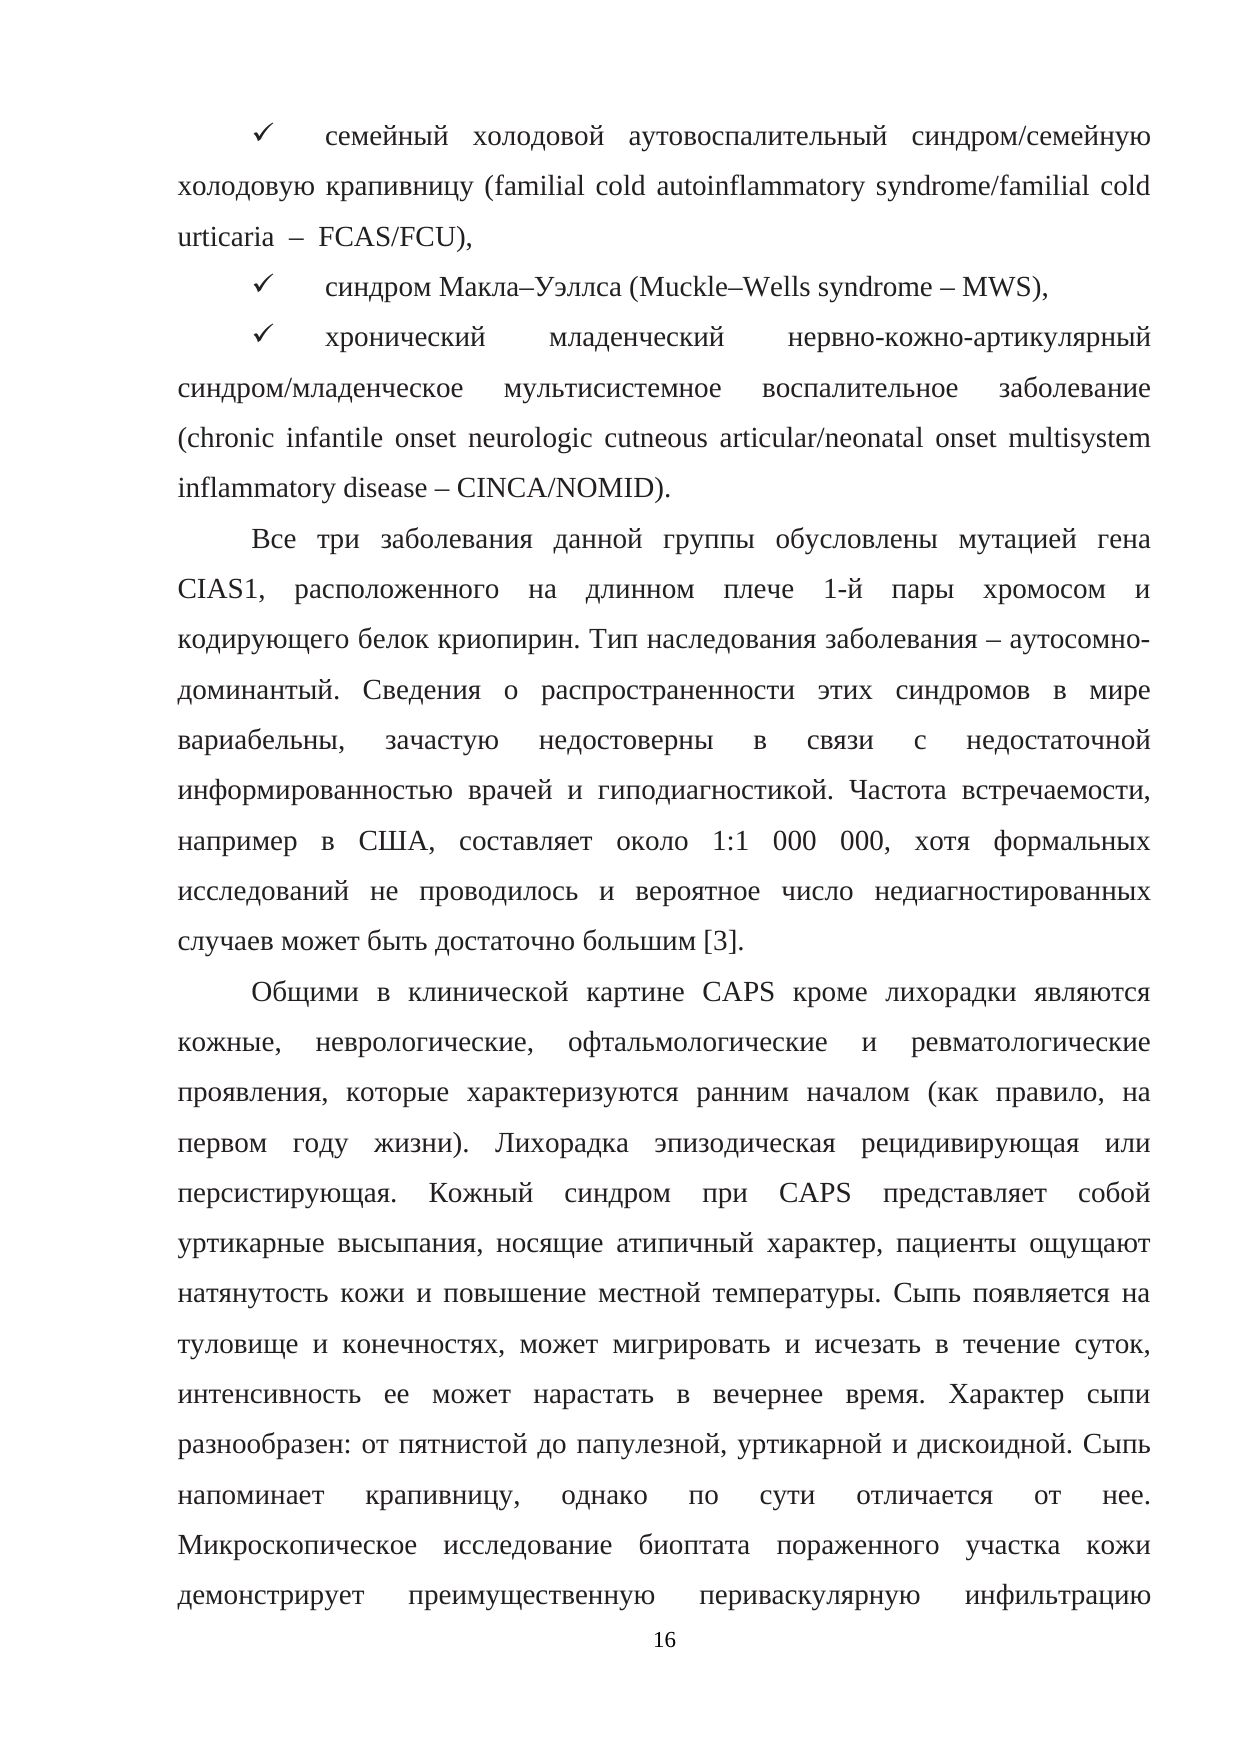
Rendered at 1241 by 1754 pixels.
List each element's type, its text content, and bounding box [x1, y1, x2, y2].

list синдром Макла–Уэллса (Muckle–Wells syndrome – MWS), [177, 269, 1152, 303]
text Все три заболевания данной группы обусловлены мутацией гена CIAS1, расположенного на длинном плече 1-й пары хромосом и кодирующего белок криопирин. Тип наследования заболевания – аутосомно-доминантый. Сведения о распространенности этих синдромов в мире вариабельны, зачастую недостоверны в связи с недостаточной информированностью врачей и гиподиагностикой. Частота встречаемости, например в США, составляет около 1:1 000 000, хотя формальных исследований не проводилось и вероятное число недиагностированных случаев может быть достаточно большим [3]. [177, 521, 1152, 957]
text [177, 974, 1152, 1611]
list семейный холодовой аутовоспалительный синдром/семейную холодовую крапивницу (familial cold autoinflammatory syndrome/familial cold urticaria – FCAS/FCU), [177, 118, 1152, 252]
list хронический младенческий нервно-кожно-артикулярный синдром/младенческое мультисистемное воспалительное заболевание (chronic infantile onset neurologic cutneous articular/neonatal onset multisystem inflammatory disease – CINCA/NOMID). [177, 319, 1152, 504]
